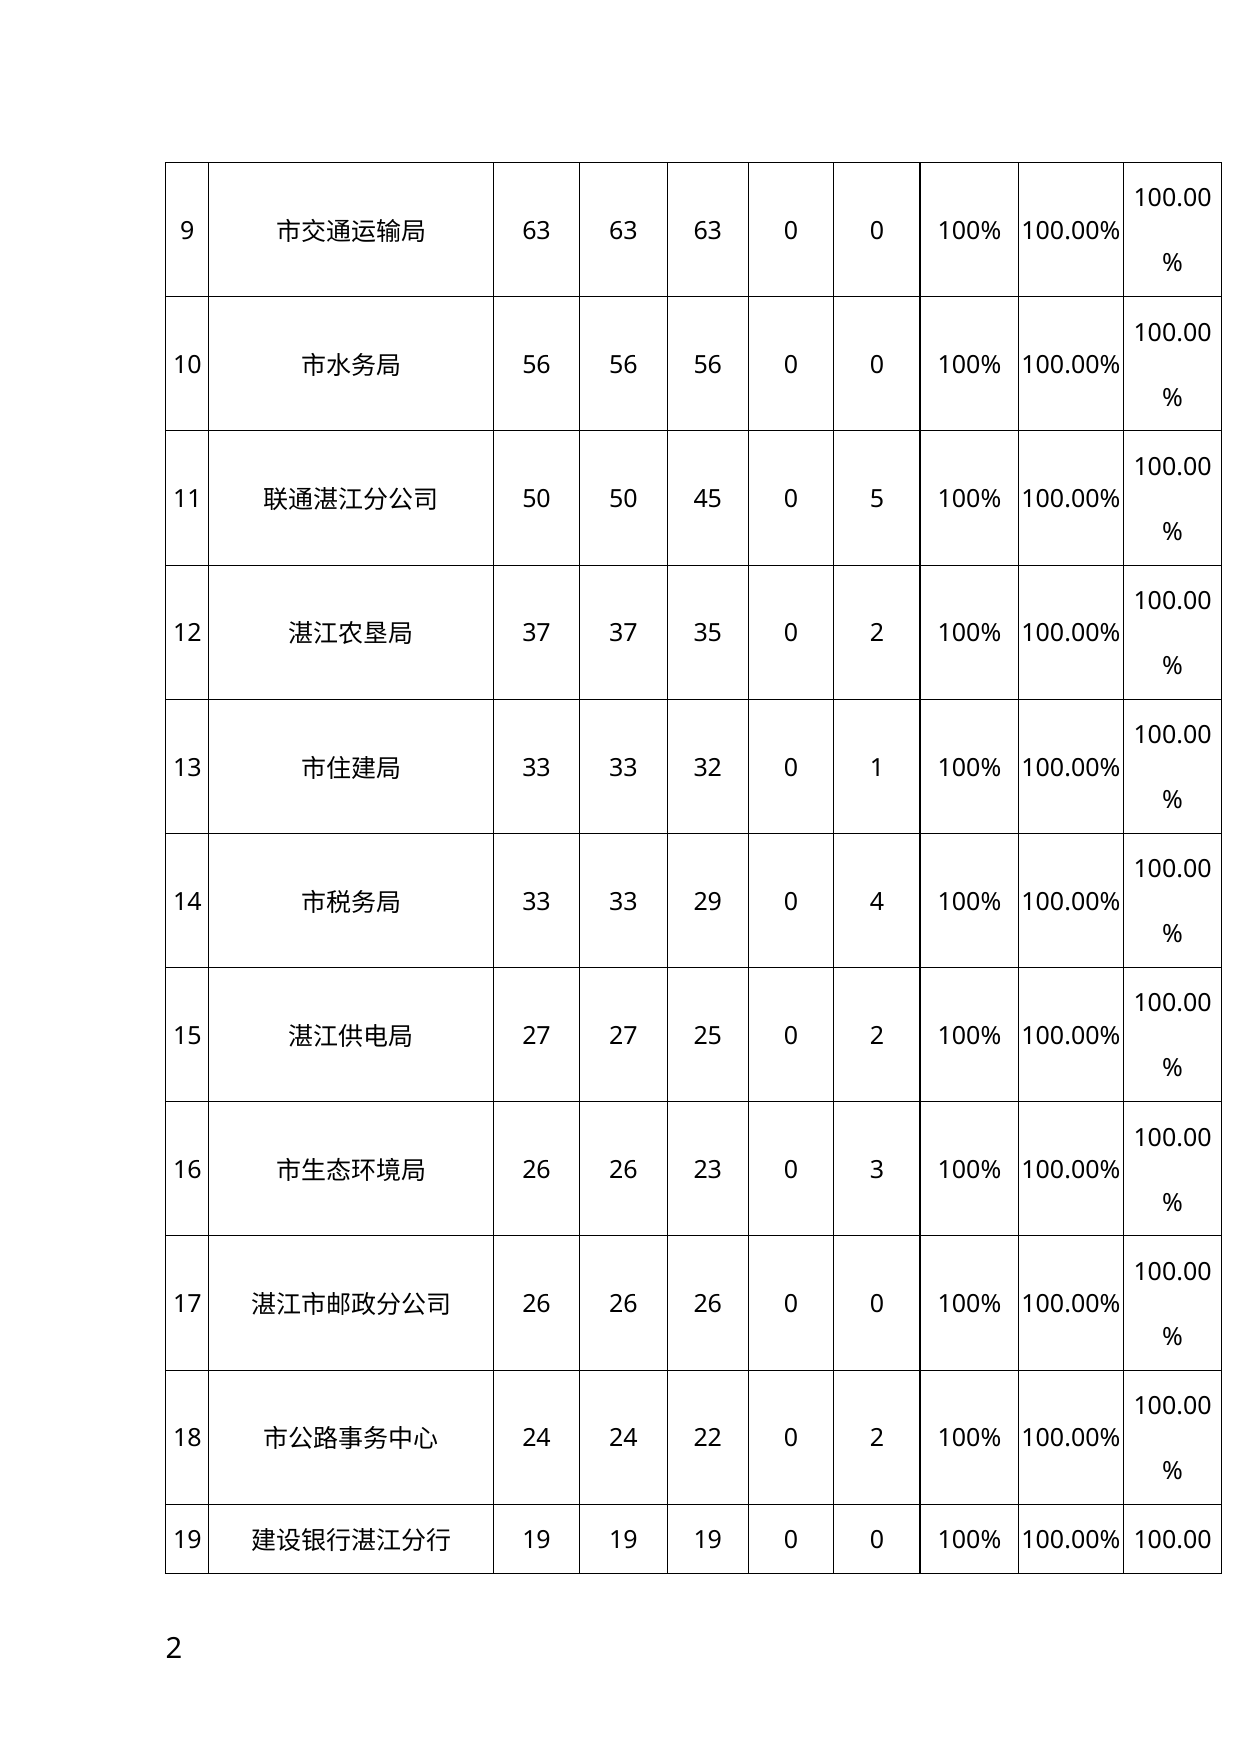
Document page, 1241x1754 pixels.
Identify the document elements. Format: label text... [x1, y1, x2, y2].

table_cell 33 [494, 834, 579, 967]
table_cell 56 [668, 297, 748, 430]
table_cell 100.00% [1124, 1505, 1221, 1573]
table_cell 2 [834, 566, 919, 699]
table_cell 0 [749, 1505, 833, 1573]
table_cell 35 [668, 566, 748, 699]
table_cell 56 [494, 297, 579, 430]
table_cell 0 [834, 297, 919, 430]
table_cell 45 [668, 431, 748, 564]
table_cell 湛江供电局 [209, 968, 493, 1101]
table_cell 33 [494, 700, 579, 833]
table_cell 32 [668, 700, 748, 833]
table_cell 100.00% [1124, 431, 1221, 564]
table_cell 24 [494, 1371, 579, 1504]
table_cell 14 [166, 834, 208, 967]
table_cell 26 [494, 1236, 579, 1369]
table_cell 56 [580, 297, 667, 430]
table_cell 19 [668, 1505, 748, 1573]
table_cell 50 [494, 431, 579, 564]
table_cell 100.00% [1019, 1505, 1123, 1573]
table_cell 湛江市邮政分公司 [209, 1236, 493, 1369]
table_cell 11 [166, 431, 208, 564]
table_cell 18 [166, 1371, 208, 1504]
table_cell 5 [834, 431, 919, 564]
table_cell 23 [668, 1102, 748, 1235]
table_cell 1 [834, 700, 919, 833]
table_cell 湛江农垦局 [209, 566, 493, 699]
table_cell 100.00% [1124, 297, 1221, 430]
table_cell 12 [166, 566, 208, 699]
table_cell 100.00% [1019, 566, 1123, 699]
table_cell 22 [668, 1371, 748, 1504]
table_cell 63 [494, 163, 579, 296]
table_cell 63 [580, 163, 667, 296]
table_cell 9 [166, 163, 208, 296]
table_cell 4 [834, 834, 919, 967]
table_cell 100.00% [1019, 968, 1123, 1101]
table_cell 100% [921, 163, 1018, 296]
table_cell 0 [749, 1236, 833, 1369]
table_cell 16 [166, 1102, 208, 1235]
table_cell 100.00% [1124, 1102, 1221, 1235]
table_cell 100.00% [1019, 700, 1123, 833]
table_cell 37 [494, 566, 579, 699]
table_cell 50 [580, 431, 667, 564]
table_cell 100% [921, 1505, 1018, 1573]
table_cell 100.00% [1124, 163, 1221, 296]
table_cell 24 [580, 1371, 667, 1504]
table_cell 100.00% [1124, 700, 1221, 833]
table_cell 37 [580, 566, 667, 699]
table_cell 市公路事务中心 [209, 1371, 493, 1504]
table_cell 26 [668, 1236, 748, 1369]
table_cell 13 [166, 700, 208, 833]
table_cell 2 [834, 968, 919, 1101]
table_cell 10 [166, 297, 208, 430]
table_cell 0 [749, 297, 833, 430]
table_cell 63 [668, 163, 748, 296]
table_cell 0 [749, 163, 833, 296]
table_cell 0 [834, 1236, 919, 1369]
table_cell 市水务局 [209, 297, 493, 430]
table_cell 100.00% [1124, 566, 1221, 699]
table_cell 市交通运输局 [209, 163, 493, 296]
table_cell 100.00% [1019, 297, 1123, 430]
table_cell 100% [921, 566, 1018, 699]
table_cell 26 [580, 1236, 667, 1369]
table_cell 19 [494, 1505, 579, 1573]
table_cell 100% [921, 968, 1018, 1101]
table_cell 100% [921, 297, 1018, 430]
table_cell 0 [749, 566, 833, 699]
table_cell 100% [921, 431, 1018, 564]
table_cell 0 [749, 1371, 833, 1504]
table_cell 100.00% [1019, 1102, 1123, 1235]
table_cell 市税务局 [209, 834, 493, 967]
table_cell 100.00% [1124, 834, 1221, 967]
table_cell 市住建局 [209, 700, 493, 833]
table_cell 27 [494, 968, 579, 1101]
table_cell 15 [166, 968, 208, 1101]
table_cell 100% [921, 834, 1018, 967]
table_cell 25 [668, 968, 748, 1101]
table_cell 17 [166, 1236, 208, 1369]
table_cell 27 [580, 968, 667, 1101]
table_cell 2 [834, 1371, 919, 1504]
table_cell 29 [668, 834, 748, 967]
table_cell 100.00% [1019, 834, 1123, 967]
table_cell 100.00% [1124, 968, 1221, 1101]
table_cell 0 [749, 431, 833, 564]
table_cell 100.00% [1019, 1236, 1123, 1369]
table_cell 100.00% [1124, 1236, 1221, 1369]
table_cell 100.00% [1019, 163, 1123, 296]
table_cell 0 [749, 834, 833, 967]
table_cell 3 [834, 1102, 919, 1235]
table_cell 100% [921, 1236, 1018, 1369]
table_cell 19 [580, 1505, 667, 1573]
table_cell 100.00% [1124, 1371, 1221, 1504]
table_cell 0 [834, 163, 919, 296]
table_cell 建设银行湛江分行 [209, 1505, 493, 1573]
table_cell 33 [580, 834, 667, 967]
table_cell 市生态环境局 [209, 1102, 493, 1235]
table_cell 100.00% [1019, 431, 1123, 564]
table_cell 100% [921, 1102, 1018, 1235]
table_cell 100.00% [1019, 1371, 1123, 1504]
table_cell 0 [749, 1102, 833, 1235]
table_cell 26 [580, 1102, 667, 1235]
table_cell 联通湛江分公司 [209, 431, 493, 564]
table_cell 0 [749, 700, 833, 833]
table_cell 100% [921, 700, 1018, 833]
table_cell 0 [834, 1505, 919, 1573]
table_cell 100% [921, 1371, 1018, 1504]
table_cell 33 [580, 700, 667, 833]
table_cell 0 [749, 968, 833, 1101]
table_cell 19 [166, 1505, 208, 1573]
table_cell 26 [494, 1102, 579, 1235]
